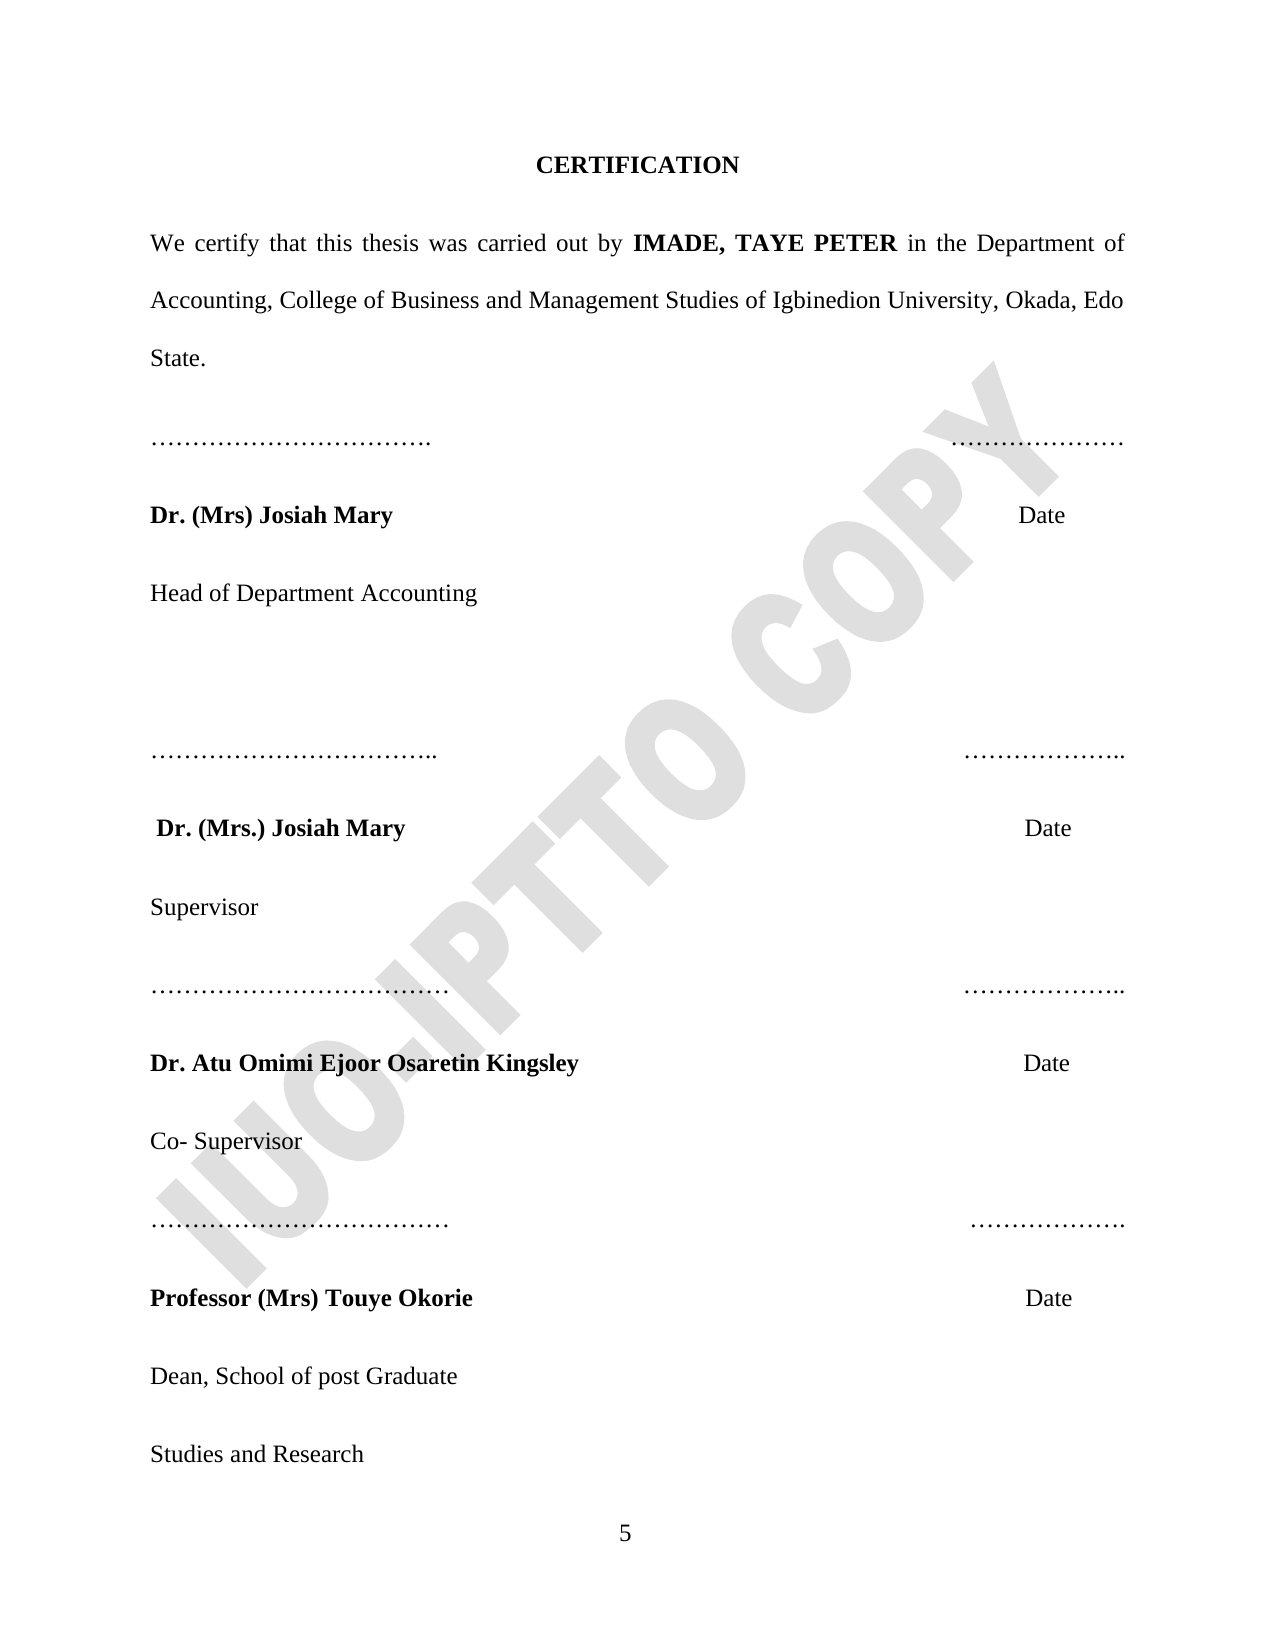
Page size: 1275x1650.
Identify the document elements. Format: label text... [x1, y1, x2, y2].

text Head of Department Accounting [150, 578, 1244, 607]
text ……………………………. ………………… [150, 422, 1244, 450]
text Dr. Atu Omimi Ejoor Osaretin Kingsley Date Co- Supervisor [150, 1048, 1071, 1155]
text Supervisor [150, 892, 1244, 920]
subtitle Dr. (Mrs.) Josiah Mary Date [156, 813, 1244, 842]
text …………………………….. ……………….. [150, 735, 1244, 764]
subtitle Professor (Mrs) Touye Okorie Date [150, 1283, 1244, 1311]
subtitle CERTIFICATION [253, 150, 1022, 179]
text ……………………………… ………………. [150, 1204, 1244, 1233]
text Dean, School of post Graduate Studies and Research [150, 1361, 460, 1468]
text We certify that this thesis was carried out by IMADE, TAYE PETER in the Department of Accounting, College of Business and Management Studies of Igbinedion University, Okada, Edo State. [150, 228, 1125, 372]
text ……………………………… ……………….. [150, 970, 1244, 999]
subtitle Dr. (Mrs) Josiah Mary Date [150, 500, 1244, 529]
